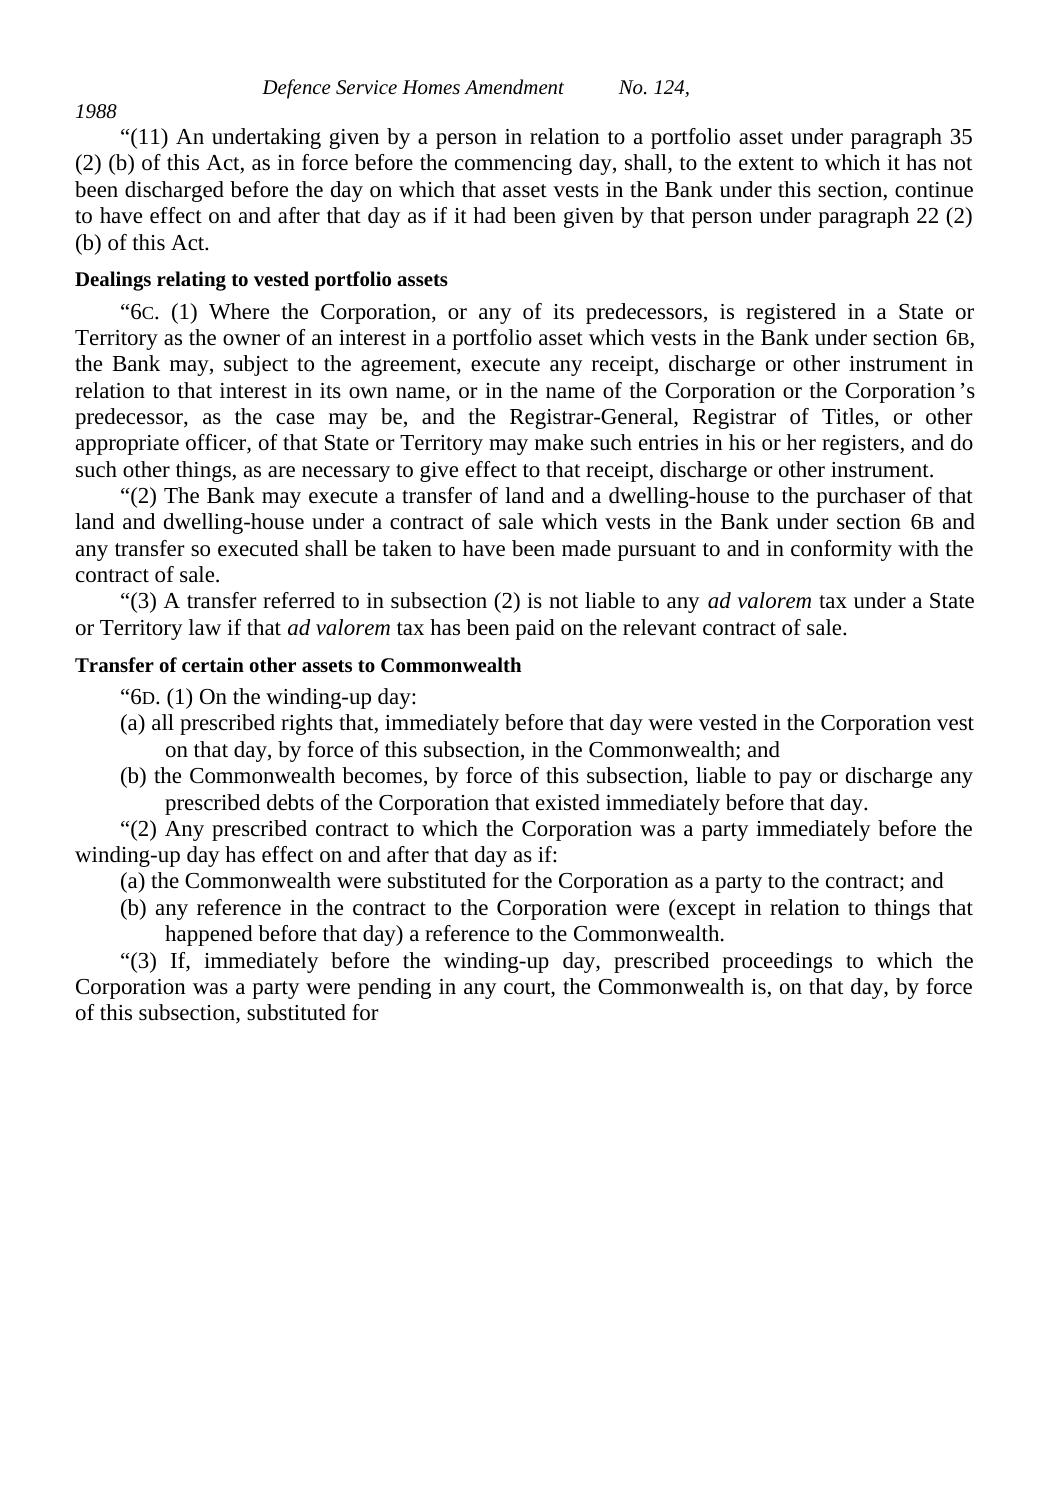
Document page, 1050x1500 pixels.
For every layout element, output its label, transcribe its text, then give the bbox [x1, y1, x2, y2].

text “(3) A transfer referred to in subsection (2) is not liable to any ad valorem tax under a State or Territory law if that ad valorem tax has been paid on the relevant contract of sale. [75, 588, 975, 640]
text Transfer of certain other assets to Commonwealth [75, 653, 975, 677]
text “6d. (1) On the winding-up day: [75, 683, 975, 709]
text “(11) An undertaking given by a person in relation to a portfolio asset under paragraph 35 (2) (b) of this Act, as in force before the commencing day, shall, to the extent to which it has not been discharged before the day on which that asset vests in the Bank under this section, continue to have effect on and after that day as if it had been given by that person under paragraph 22 (2) (b) of this Act. [75, 123, 975, 255]
text (b) any reference in the contract to the Corporation were (except in relation to things that happened before that day) a reference to the Commonwealth. [120, 894, 975, 947]
text “(2) The Bank may execute a transfer of land and a dwelling-house to the purchaser of that land and dwelling-house under a contract of sale which vests in the Bank under section 6b and any transfer so executed shall be taken to have been made pursuant to and in conformity with the contract of sale. [75, 482, 975, 588]
text (b) the Commonwealth becomes, by force of this subsection, liable to pay or discharge any prescribed debts of the Corporation that existed immediately before that day. [120, 762, 975, 815]
text (a) all prescribed rights that, immediately before that day were vested in the Corporation vest on that day, by force of this subsection, in the Commonwealth; and [120, 709, 975, 762]
text “(2) Any prescribed contract to which the Corporation was a party immediately before the winding-up day has effect on and after that day as if: [75, 815, 975, 868]
text “(3) If, immediately before the winding-up day, prescribed proceedings to which the Corporation was a party were pending in any court, the Commonwealth is, on that day, by force of this subsection, substituted for [75, 947, 975, 1026]
text “6c. (1) Where the Corporation, or any of its predecessors, is registered in a State or Territory as the owner of an interest in a portfolio asset which vests in the Bank under section 6b, the Bank may, subject to the agreement, execute any receipt, discharge or other instrument in relation to that interest in its own name, or in the name of the Corporation or the Corporation’s predecessor, as the case may be, and the Registrar-General, Registrar of Titles, or other appropriate officer, of that State or Territory may make such entries in his or her registers, and do such other things, as are necessary to give effect to that receipt, discharge or other instrument. [75, 298, 975, 482]
text Dealings relating to vested portfolio assets [75, 267, 975, 291]
text (a) the Commonwealth were substituted for the Corporation as a party to the contract; and [120, 868, 975, 894]
